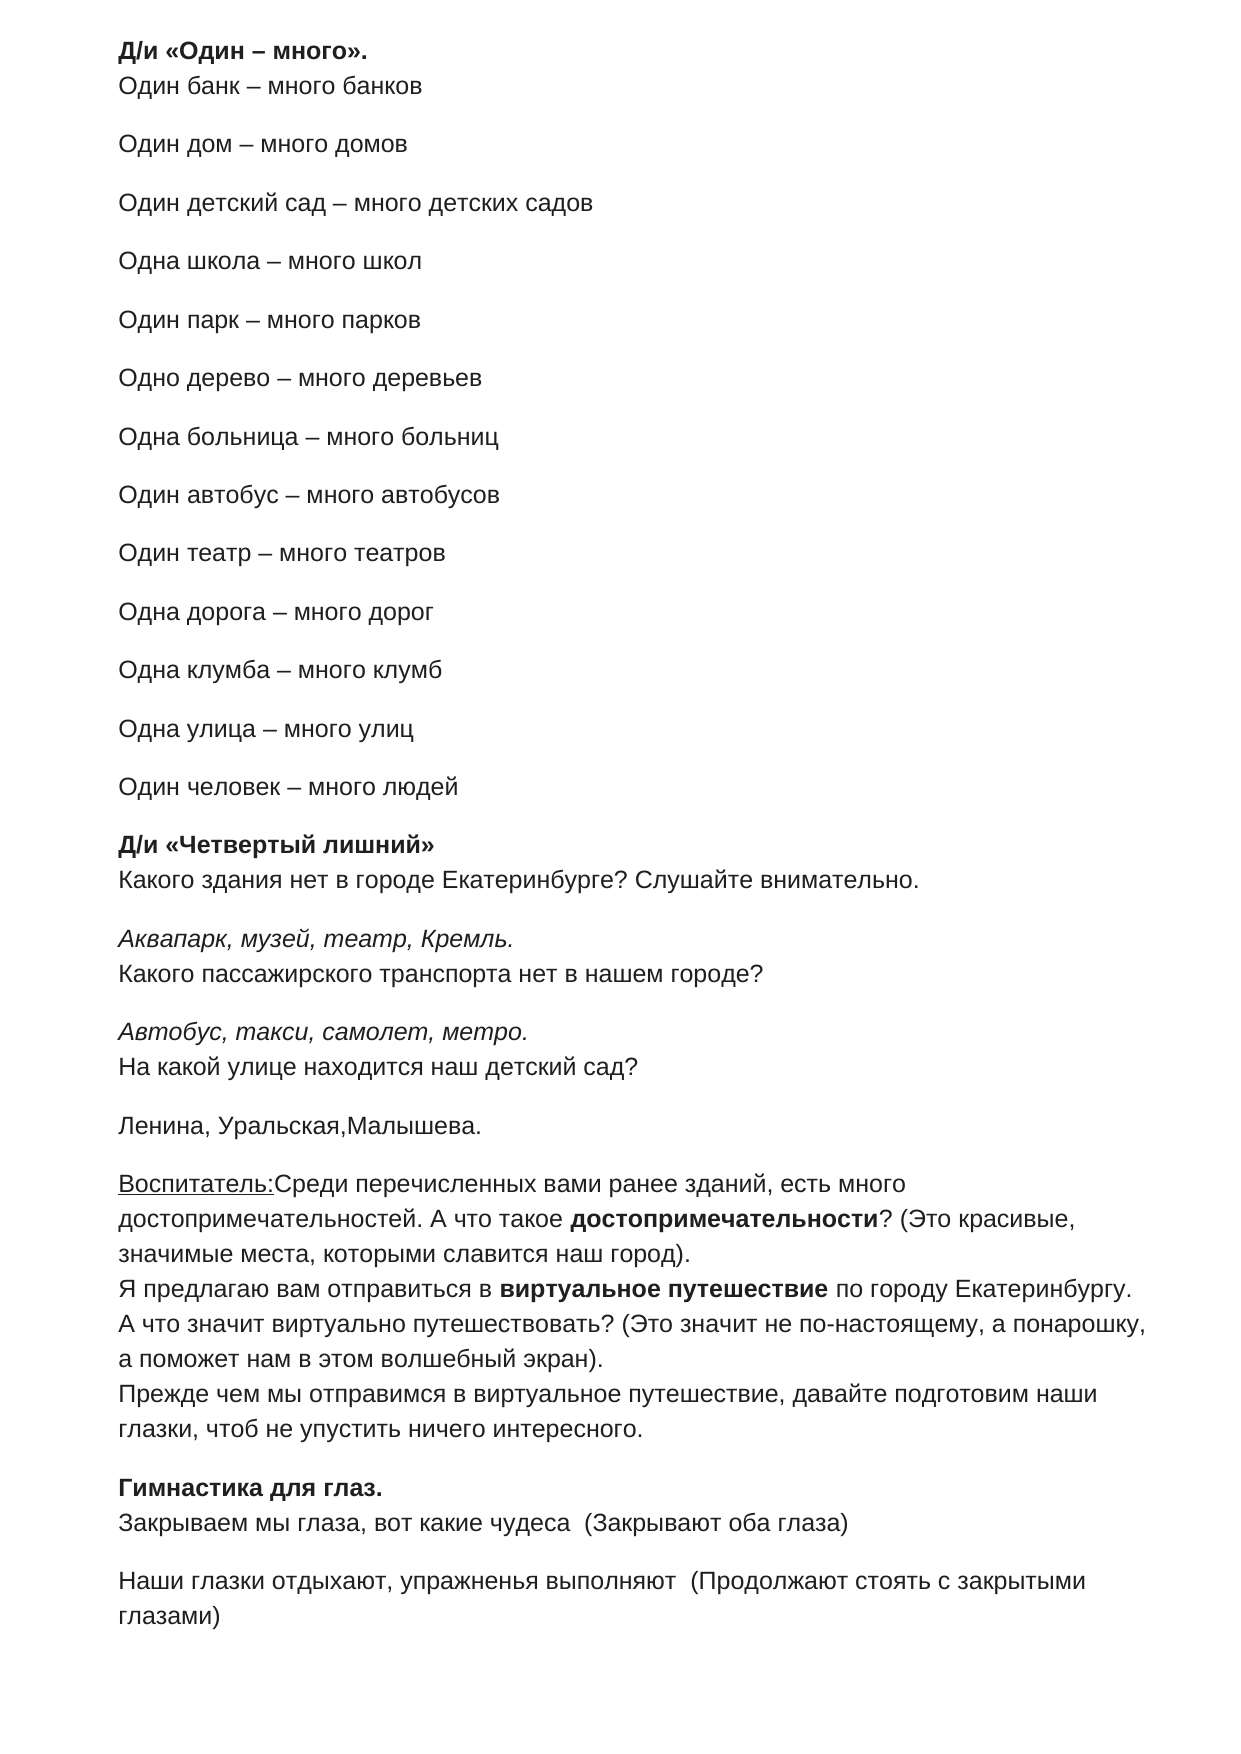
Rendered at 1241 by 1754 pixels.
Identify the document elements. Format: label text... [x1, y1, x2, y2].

text Один банк – много банков [118, 64, 1152, 99]
text Какого пассажирского транспорта нет в нашем городе? [118, 953, 1152, 988]
text Одна улица – много улиц [118, 707, 1152, 742]
text Воспитатель:Среди перечисленных вами ранее зданий, есть много достопримечательностей. А что такое достопримечательности? (Это красивые, значимые места, которыми славится наш город). [118, 1163, 1152, 1268]
text Один дом – много домов [118, 123, 1152, 158]
text Д/и «Один – много». [118, 29, 1152, 64]
text Закрываем мы глаза, вот какие чудеса (Закрывают оба глаза) [118, 1501, 1152, 1536]
text Ленина, Уральская,Малышева. [118, 1104, 1152, 1139]
text Гимнастика для глаз. [118, 1466, 1152, 1501]
text Одна больница – много больниц [118, 415, 1152, 450]
text Одна клумба – много клумб [118, 649, 1152, 684]
text Прежде чем мы отправимся в виртуальное путешествие, давайте подготовим наши глазки, чтоб не упустить ничего интересного. [118, 1373, 1152, 1443]
text Аквапарк, музей, театр, Кремль. [118, 918, 1152, 953]
text Один автобус – много автобусов [118, 474, 1152, 509]
text Один театр – много театров [118, 532, 1152, 567]
text Одна школа – много школ [118, 240, 1152, 275]
text Какого здания нет в городе Екатеринбурге? Слушайте внимательно. [118, 859, 1152, 894]
text Одно дерево – много деревьев [118, 357, 1152, 392]
text Я предлагаю вам отправиться в виртуальное путешествие по городу Екатеринбургу. А что значит виртуально путешествовать? (Это значит не по-настоящему, а понарошку, а поможет нам в этом волшебный экран). [118, 1268, 1152, 1373]
text Автобус, такси, самолет, метро. [118, 1011, 1152, 1046]
text Один человек – много людей [118, 766, 1152, 801]
text Одна дорога – много дорог [118, 591, 1152, 626]
text Один парк – много парков [118, 298, 1152, 333]
text На какой улице находится наш детский сад? [118, 1046, 1152, 1081]
text Один детский сад – много детских садов [118, 181, 1152, 216]
text Д/и «Четвертый лишний» [118, 824, 1152, 859]
text Наши глазки отдыхают, упражненья выполняют (Продолжают стоять с закрытыми глазами) [118, 1560, 1152, 1630]
